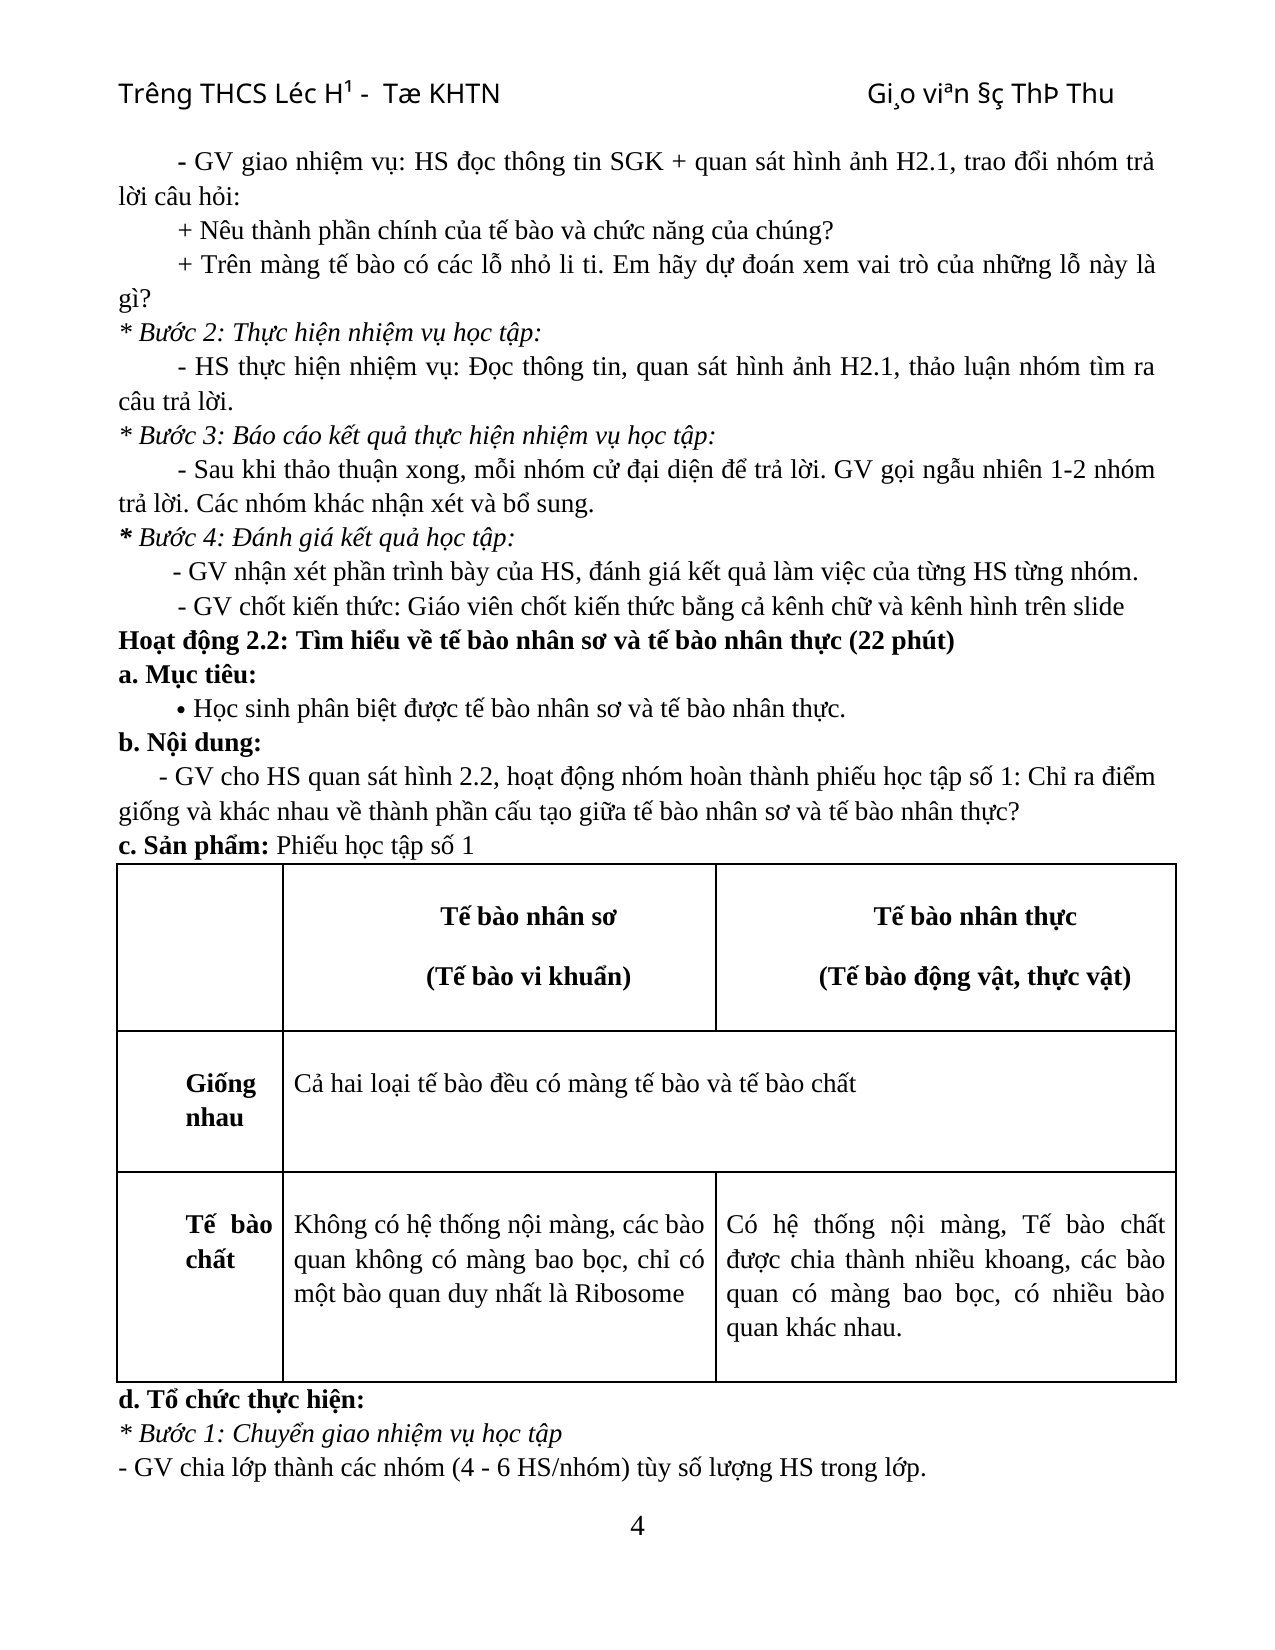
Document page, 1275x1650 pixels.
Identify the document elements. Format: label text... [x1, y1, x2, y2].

text - GV chia lớp thành các nhóm (4 - 6 HS/nhóm) tùy số lượng HS trong lớp. [118, 1451, 1157, 1482]
table_header Tế bào nhân sơ (Tế bào vi khuẩn) [284, 865, 715, 1029]
text + Trên màng tế bào có các lỗ nhỏ li ti. Em hãy dự đoán xem vai trò của những lỗ này là gì? [118, 248, 1157, 313]
text Hoạt động 2.2: Tìm hiểu về tế bào nhân sơ và tế bào nhân thực (22 phút) [118, 624, 1157, 655]
table_cell Không có hệ thống nội màng, các bào quan không có màng bao bọc, chỉ có một bào quan duy nhất là Ribosome [284, 1173, 715, 1381]
text - GV nhận xét phần trình bày của HS, đánh giá kết quả làm việc của từng HS từng nhóm. [118, 555, 1157, 587]
list Học sinh phân biệt được tế bào nhân sơ và tế bào nhân thực. [177, 692, 1157, 723]
text a. Mục tiêu: [118, 658, 1157, 689]
text + Nêu thành phần chính của tế bào và chức năng của chúng? [118, 214, 1157, 245]
text - GV giao nhiệm vụ: HS đọc thông tin SGK + quan sát hình ảnh H2.1, trao đổi nhóm trả lời câu hỏi: [118, 145, 1157, 211]
text - GV chốt kiến thức: Giáo viên chốt kiến thức bằng cả kênh chữ và kênh hình trên slide [118, 589, 1157, 621]
table_header Tế bào nhân thực (Tế bào động vật, thực vật) [717, 865, 1175, 1029]
text * Bước 4: Đánh giá kết quả học tập: [118, 521, 1157, 552]
text - Sau khi thảo thuận xong, mỗi nhóm cử đại diện để trả lời. GV gọi ngẫu nhiên 1-2 nhóm trả lời. Các nhóm khác nhận xét và bổ sung. [118, 453, 1157, 518]
text b. Nội dung: [118, 726, 1157, 757]
text - GV cho HS quan sát hình 2.2, hoạt động nhóm hoàn thành phiếu học tập số 1: Chỉ ra điểm giống và khác nhau về thành phần cấu tạo giữa tế bào nhân sơ và tế bào nhân thực? [118, 760, 1157, 826]
table_cell Giống nhau [118, 1032, 282, 1171]
text * Bước 3: Báo cáo kết quả thực hiện nhiệm vụ học tập: [118, 419, 1157, 450]
table_cell Cả hai loại tế bào đều có màng tế bào và tế bào chất [284, 1032, 1175, 1171]
text * Bước 1: Chuyển giao nhiệm vụ học tập [118, 1417, 1157, 1448]
text d. Tổ chức thực hiện: [118, 1383, 1157, 1414]
table_header [118, 865, 282, 1029]
text c. Sản phẩm: Phiếu học tập số 1 [118, 829, 1157, 860]
text - HS thực hiện nhiệm vụ: Đọc thông tin, quan sát hình ảnh H2.1, thảo luận nhóm tìm ra câu trả lời. [118, 350, 1157, 416]
table_cell Tế bào chất [118, 1173, 282, 1381]
text * Bước 2: Thực hiện nhiệm vụ học tập: [118, 316, 1157, 347]
table_cell Có hệ thống nội màng, Tế bào chất được chia thành nhiều khoang, các bào quan có màng bao bọc, có nhiều bào quan khác nhau. [717, 1173, 1175, 1381]
